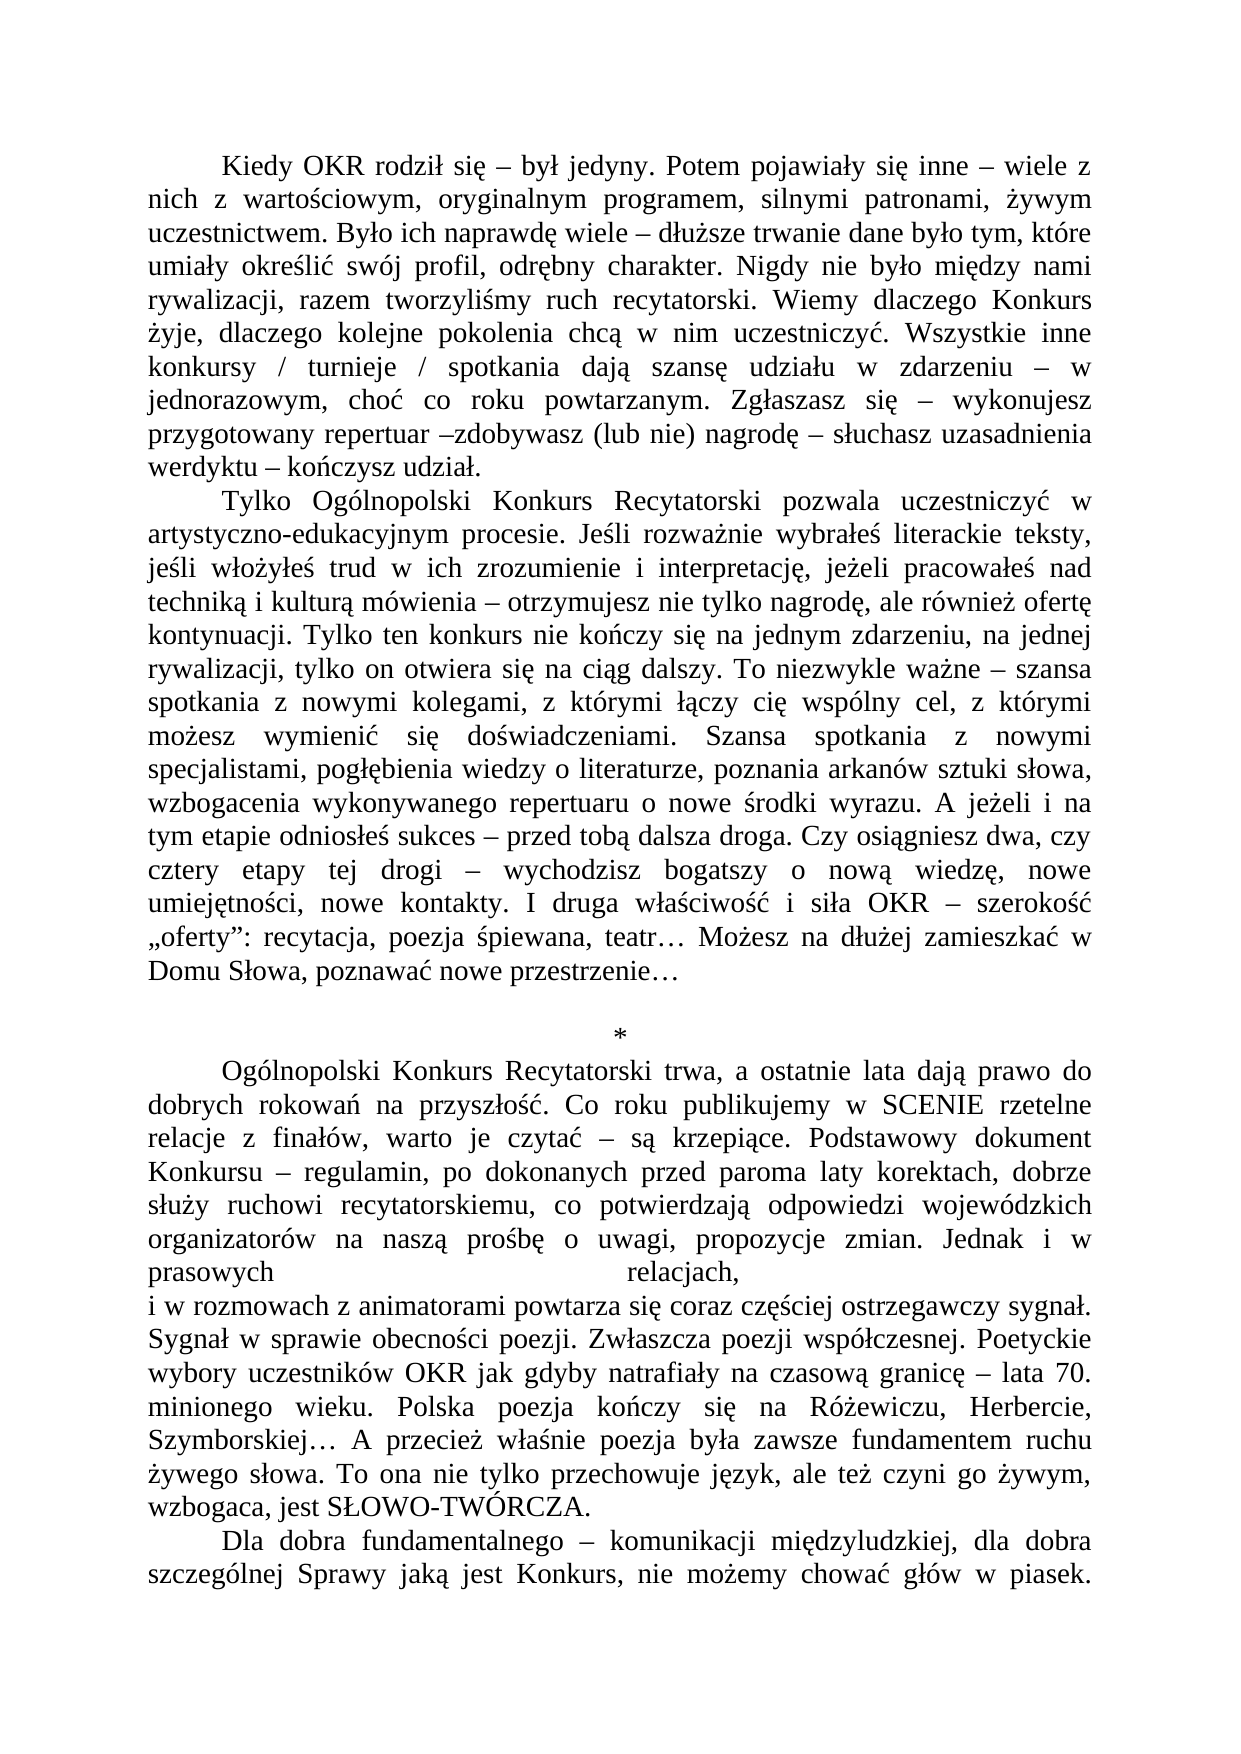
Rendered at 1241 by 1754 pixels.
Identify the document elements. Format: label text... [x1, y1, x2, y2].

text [148, 1523, 1093, 1590]
text * [148, 1020, 1093, 1053]
text Kiedy OKR rodził się – był jedyny. Potem pojawiały się inne – wiele z nich z wartościowym, oryginalnym programem, silnymi patronami, żywym uczestnictwem. Było ich naprawdę wiele – dłuższe trwanie dane było tym, które umiały określić swój profil, odrębny charakter. Nigdy nie było między nami rywalizacji, razem tworzyliśmy ruch recytatorski. Wiemy dlaczego Konkurs żyje, dlaczego kolejne pokolenia chcą w nim uczestniczyć. Wszystkie inne konkursy / turnieje / spotkania dają szansę udziału w zdarzeniu – w jednorazowym, choć co roku powtarzanym. Zgłaszasz się – wykonujesz przygotowany repertuar –zdobywasz (lub nie) nagrodę – słuchasz uzasadnienia werdyktu – kończysz udział. [148, 148, 1093, 483]
text Tylko Ogólnopolski Konkurs Recytatorski pozwala uczestniczyć w artystyczno-edukacyjnym procesie. Jeśli rozważnie wybrałeś literackie teksty, jeśli włożyłeś trud w ich zrozumienie i interpretację, jeżeli pracowałeś nad techniką i kulturą mówienia – otrzymujesz nie tylko nagrodę, ale również ofertę kontynuacji. Tylko ten konkurs nie kończy się na jednym zdarzeniu, na jednej rywalizacji, tylko on otwiera się na ciąg dalszy. To niezwykle ważne – szansa spotkania z nowymi kolegami, z którymi łączy cię wspólny cel, z którymi możesz wymienić się doświadczeniami. Szansa spotkania z nowymi specjalistami, pogłębienia wiedzy o literaturze, poznania arkanów sztuki słowa, wzbogacenia wykonywanego repertuaru o nowe środki wyrazu. A jeżeli i na tym etapie odniosłeś sukces – przed tobą dalsza droga. Czy osiągniesz dwa, czy cztery etapy tej drogi – wychodzisz bogatszy o nową wiedzę, nowe umiejętności, nowe kontakty. I druga właściwość i siła OKR – szerokość „oferty”: recytacja, poezja śpiewana, teatr… Możesz na dłużej zamieszkać w Domu Słowa, poznawać nowe przestrzenie… [148, 483, 1093, 986]
text Ogólnopolski Konkurs Recytatorski trwa, a ostatnie lata dają prawo do dobrych rokowań na przyszłość. Co roku publikujemy w SCENIE rzetelne relacje z finałów, warto je czytać – są krzepiące. Podstawowy dokument Konkursu – regulamin, po dokonanych przed paroma laty korektach, dobrze służy ruchowi recytatorskiemu, co potwierdzają odpowiedzi wojewódzkich organizatorów na naszą prośbę o uwagi, propozycje zmian. Jednak i w prasowych relacjach, i w rozmowach z animatorami powtarza się coraz częściej ostrzegawczy sygnał. Sygnał w sprawie obecności poezji. Zwłaszcza poezji współczesnej. Poetyckie wybory uczestników OKR jak gdyby natrafiały na czasową granicę – lata 70. minionego wieku. Polska poezja kończy się na Różewiczu, Herbercie, Szymborskiej… A przecież właśnie poezja była zawsze fundamentem ruchu żywego słowa. To ona nie tylko przechowuje język, ale też czyni go żywym, wzbogaca, jest SŁOWO-TWÓRCZA. [148, 1053, 1093, 1523]
